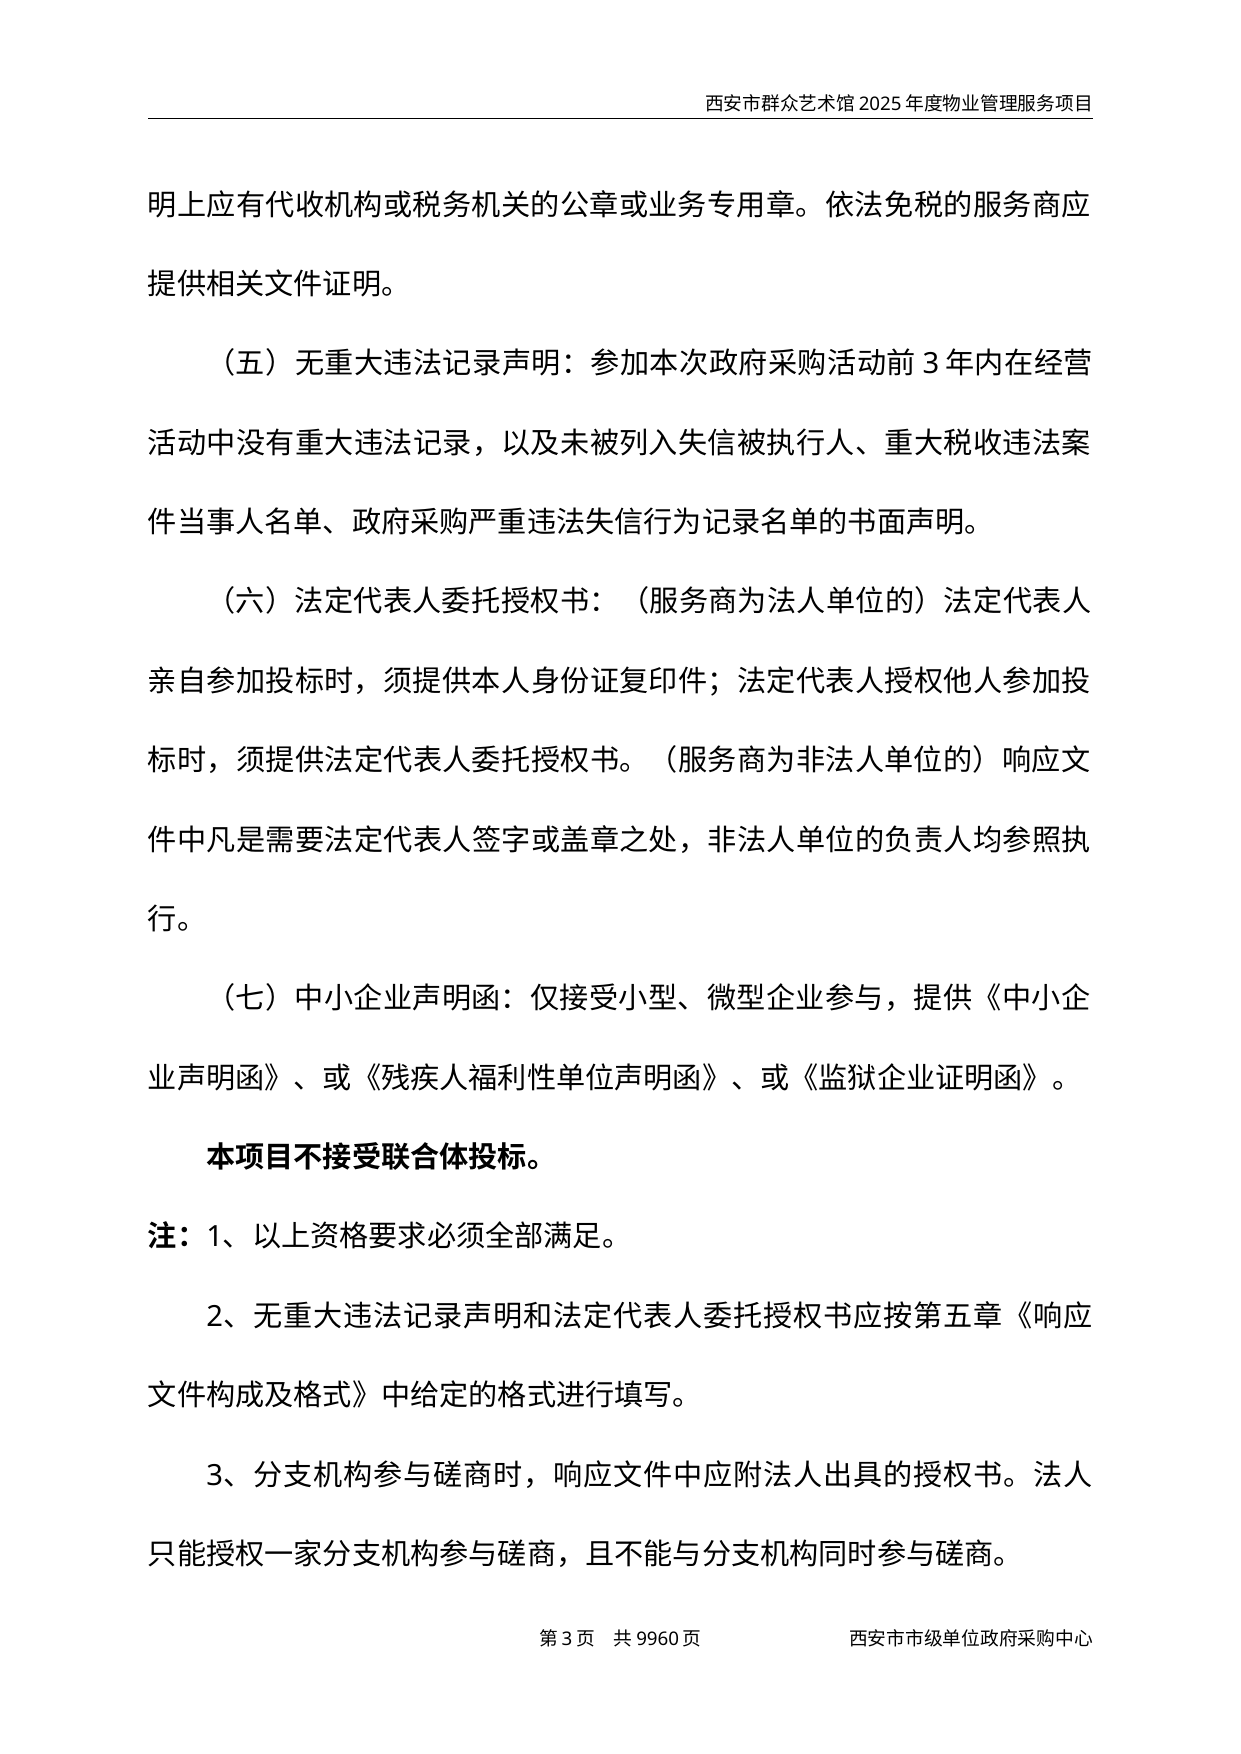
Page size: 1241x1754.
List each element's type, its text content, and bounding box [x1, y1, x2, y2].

text （六）法定代表人委托授权书：（服务商为法人单位的）法定代表人亲自参加投标时，须提供本人身份证复印件；法定代表人授权他人参加投标时，须提供法定代表人委托授权书。（服务商为非法人单位的）响应文件中凡是需要法定代表人签字或盖章之处，非法人单位的负责人均参照执行。 [148, 559, 1093, 956]
text 本项目不接受联合体投标。 [148, 1115, 1093, 1194]
text 3、分支机构参与磋商时，响应文件中应附法人出具的授权书。法人只能授权一家分支机构参与磋商，且不能与分支机构同时参与磋商。 [148, 1433, 1093, 1591]
text 2、无重大违法记录声明和法定代表人委托授权书应按第五章《响应文件构成及格式》中给定的格式进行填写。 [148, 1274, 1093, 1433]
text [148, 163, 1093, 321]
text （七）中小企业声明函：仅接受小型、微型企业参与，提供《中小企业声明函》、或《残疾人福利性单位声明函》、或《监狱企业证明函》。 [148, 956, 1093, 1115]
text 注：1、以上资格要求必须全部满足。 [148, 1194, 1093, 1274]
text （五）无重大违法记录声明：参加本次政府采购活动前3年内在经营活动中没有重大违法记录，以及未被列入失信被执行人、重大税收违法案件当事人名单、政府采购严重违法失信行为记录名单的书面声明。 [148, 321, 1093, 559]
